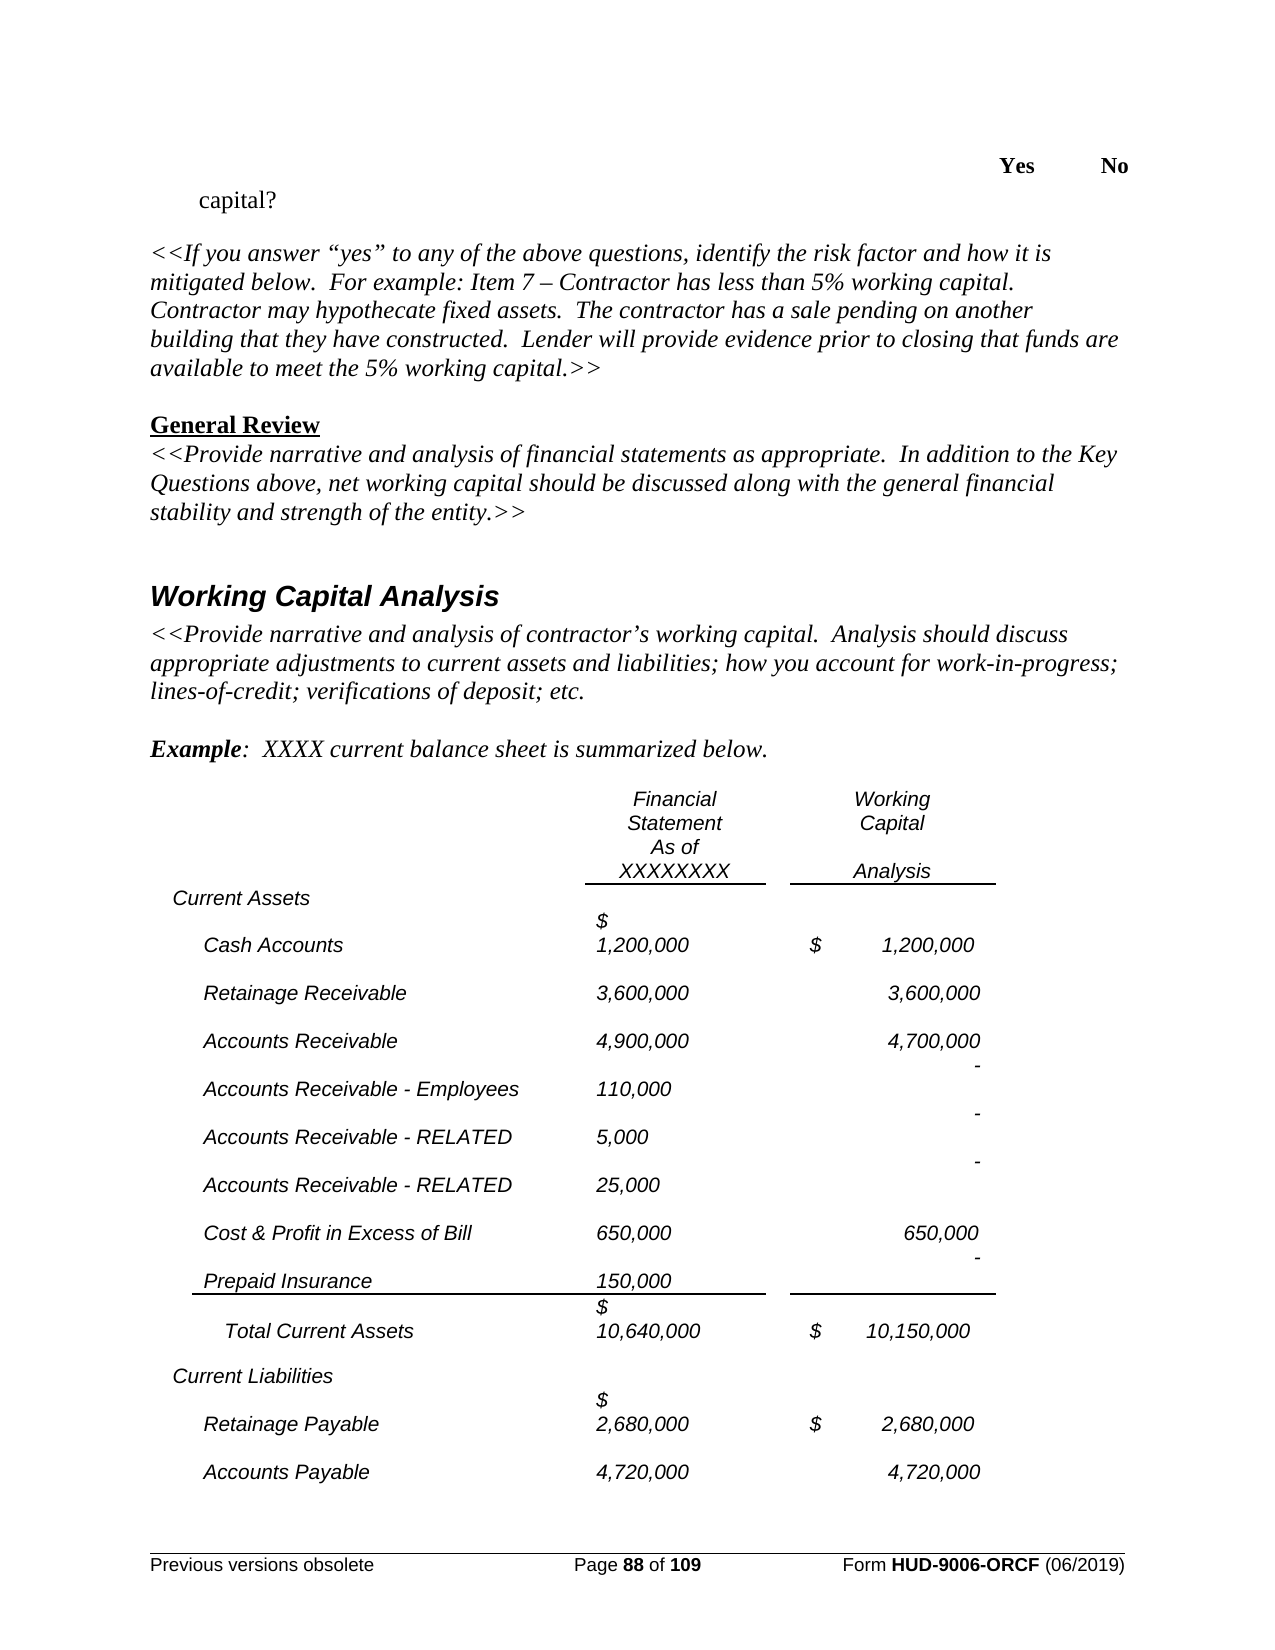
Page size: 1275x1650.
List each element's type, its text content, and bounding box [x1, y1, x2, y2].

text <<If you answer “yes” to any of the above questions, identify the risk factor and how it is mitigated below. For example: Item 7 – Contractor has less than 5% working capital. Contractor may hypothecate fixed assets. The contractor has a sale pending on another building that they have constructed. Lender will provide evidence prior to closing that funds are available to meet the 5% working capital.>> [150, 238, 1125, 382]
text Example: XXXX current balance sheet is summarized below. [150, 734, 1125, 763]
text General Review [150, 410, 1125, 439]
subtitle Working Capital Analysis [150, 579, 1125, 613]
text <<Provide narrative and analysis of contractor’s working capital. Analysis should discuss appropriate adjustments to current assets and liabilities; how you account for work-in-progress; lines-of-credit; verifications of deposit; etc. [150, 619, 1125, 705]
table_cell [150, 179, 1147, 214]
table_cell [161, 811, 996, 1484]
text <<Provide narrative and analysis of financial statements as appropriate. In addition to the Key Questions above, net working capital should be discussed along with the general financial stability and strength of the entity.>> [150, 439, 1125, 525]
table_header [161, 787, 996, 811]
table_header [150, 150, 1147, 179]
